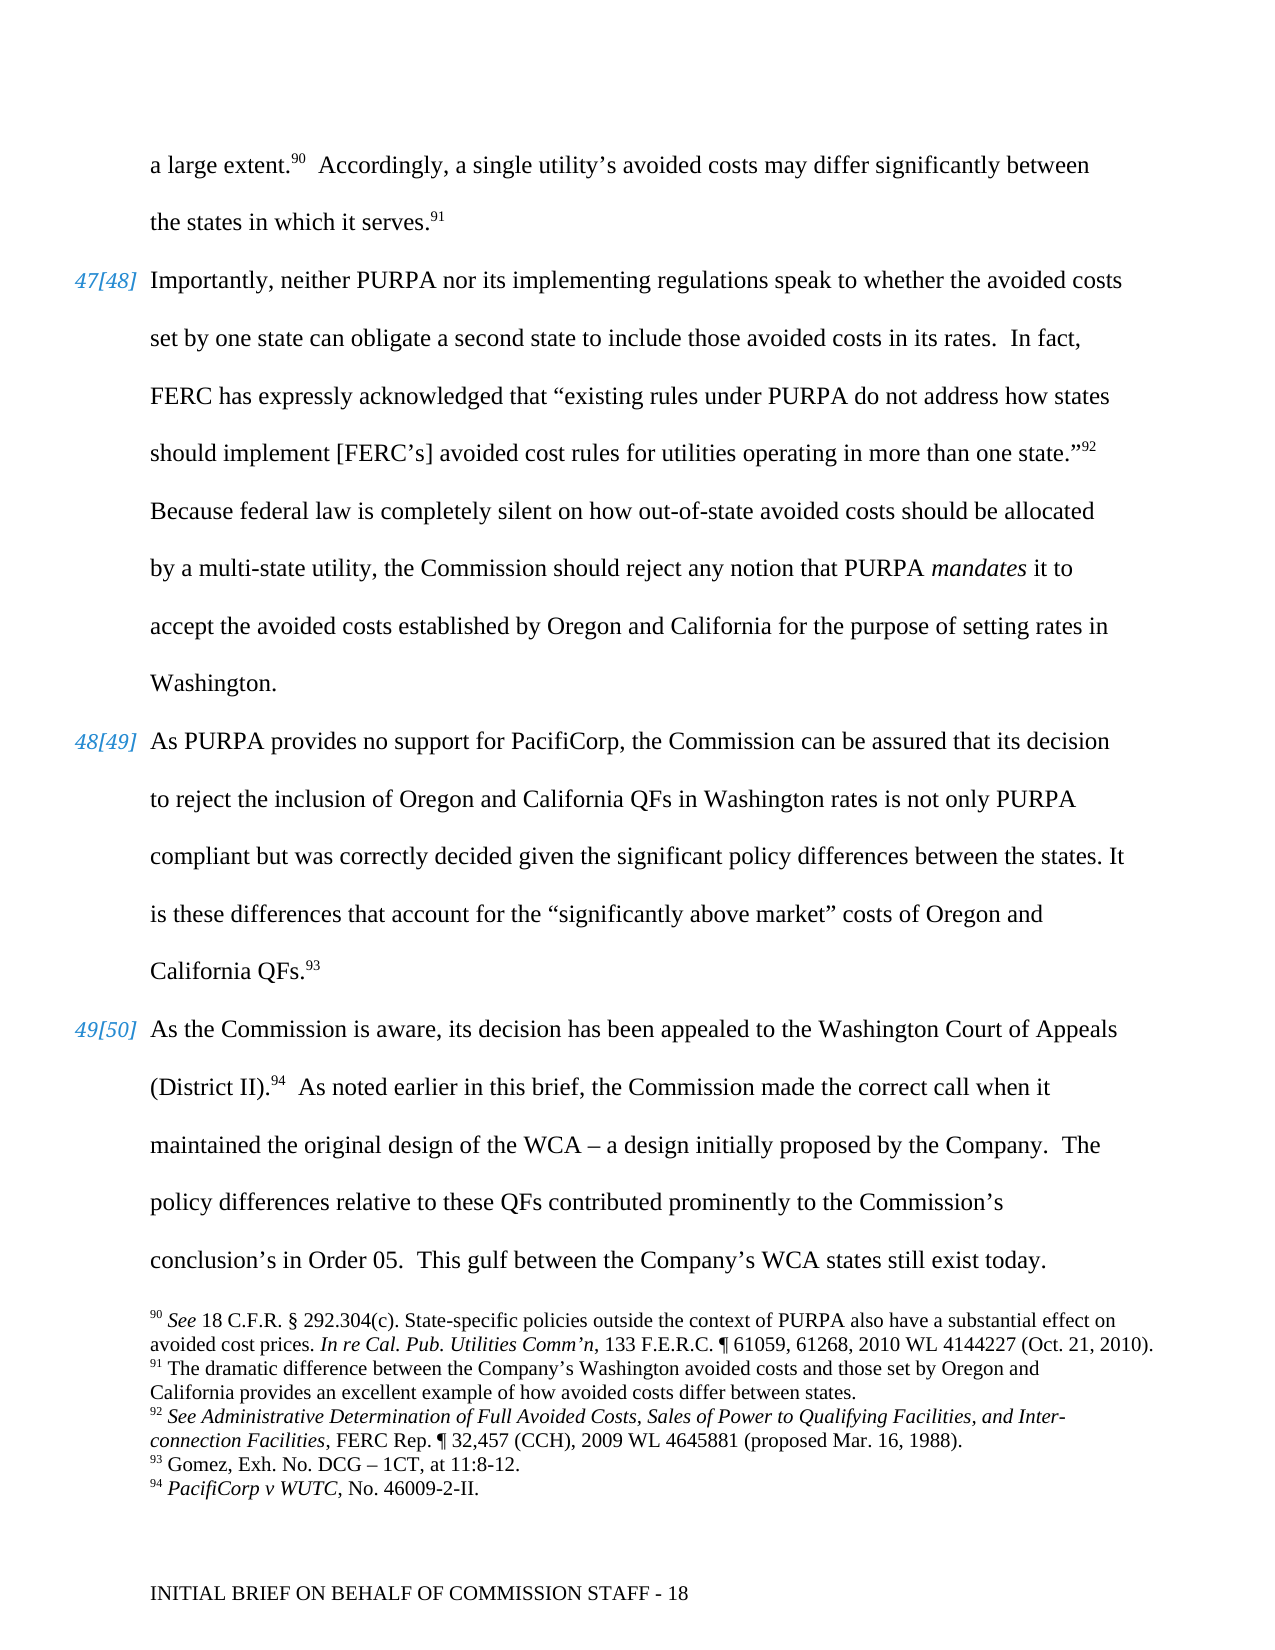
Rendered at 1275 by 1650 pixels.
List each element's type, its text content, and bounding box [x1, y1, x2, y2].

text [75, 150, 1125, 236]
text Importantly, neither PURPA nor its implementing regulations speak to whether the avoided costs set by one state can obligate a second state to include those avoided costs in its rates. In fact, FERC has expressly acknowledged that “existing rules under PURPA do not address how states should implement [FERC’s] avoided cost rules for utilities operating in more than one state.” Because federal law is completely silent on how out-of-state avoided costs should be allocated by a multi-state utility, the Commission should reject any notion that PURPA mandates it to accept the avoided costs established by Oregon and California for the purpose of setting rates in Washington. [75, 265, 1125, 697]
text As PURPA provides no support for PacifiCorp, the Commission can be assured that its decision to reject the inclusion of Oregon and California QFs in Washington rates is not only PURPA compliant but was correctly decided given the significant policy differences between the states. It is these differences that account for the “significantly above market” costs of Oregon and California QFs. [75, 726, 1125, 985]
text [75, 1014, 1125, 1273]
